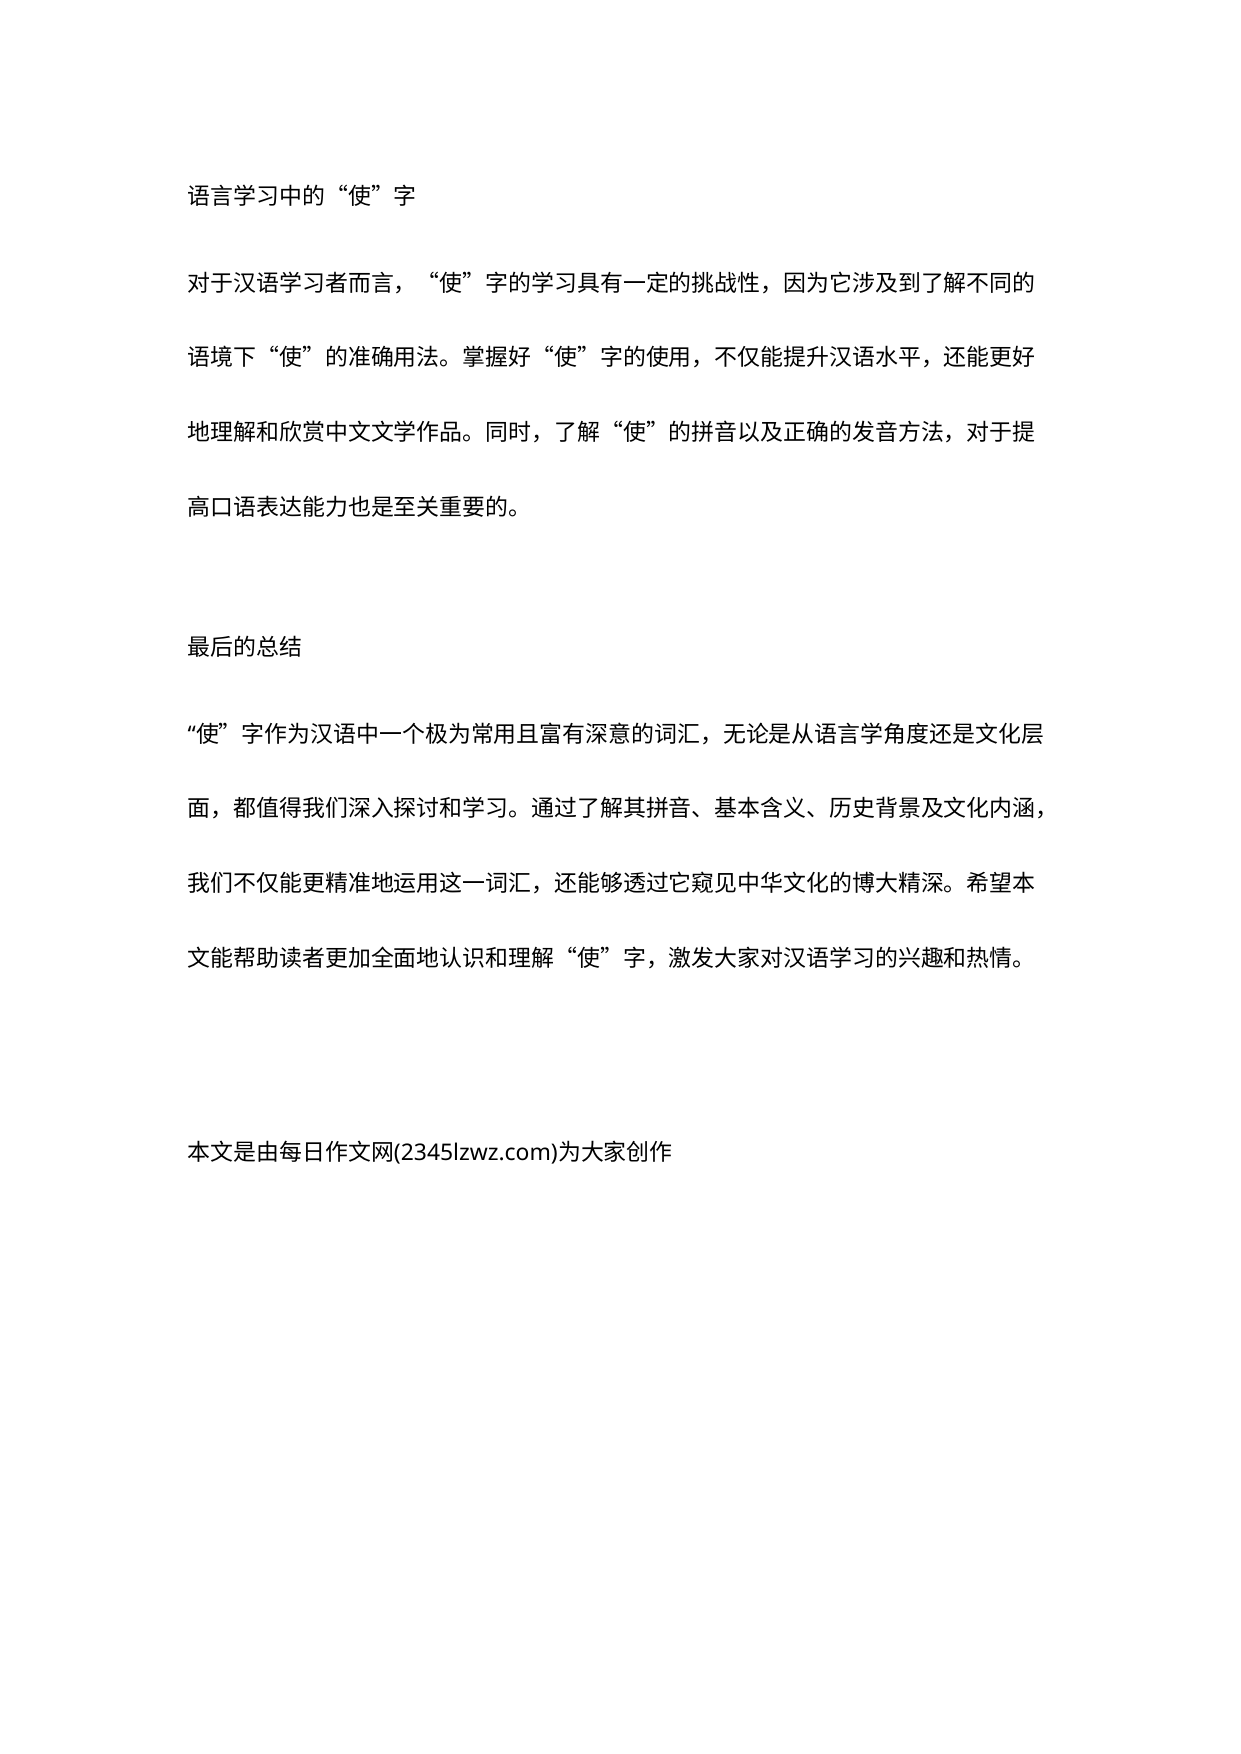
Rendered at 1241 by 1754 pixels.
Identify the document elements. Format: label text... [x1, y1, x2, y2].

text 最后的总结 [187, 613, 1053, 678]
text “使”字作为汉语中一个极为常用且富有深意的词汇，无论是从语言学角度还是文化层面，都值得我们深入探讨和学习。通过了解其拼音、基本含义、历史背景及文化内涵，我们不仅能更精准地运用这一词汇，还能够透过它窥见中华文化的博大精深。希望本文能帮助读者更加全面地认识和理解“使”字，激发大家对汉语学习的兴趣和热情。 [187, 699, 1053, 989]
text 本文是由每日作文网(2345lzwz.com)为大家创作 [187, 1118, 1053, 1183]
text 对于汉语学习者而言，“使”字的学习具有一定的挑战性，因为它涉及到了解不同的语境下“使”的准确用法。掌握好“使”字的使用，不仅能提升汉语水平，还能更好地理解和欣赏中文文学作品。同时，了解“使”的拼音以及正确的发音方法，对于提高口语表达能力也是至关重要的。 [187, 248, 1053, 538]
text 语言学习中的“使”字 [187, 162, 1053, 227]
